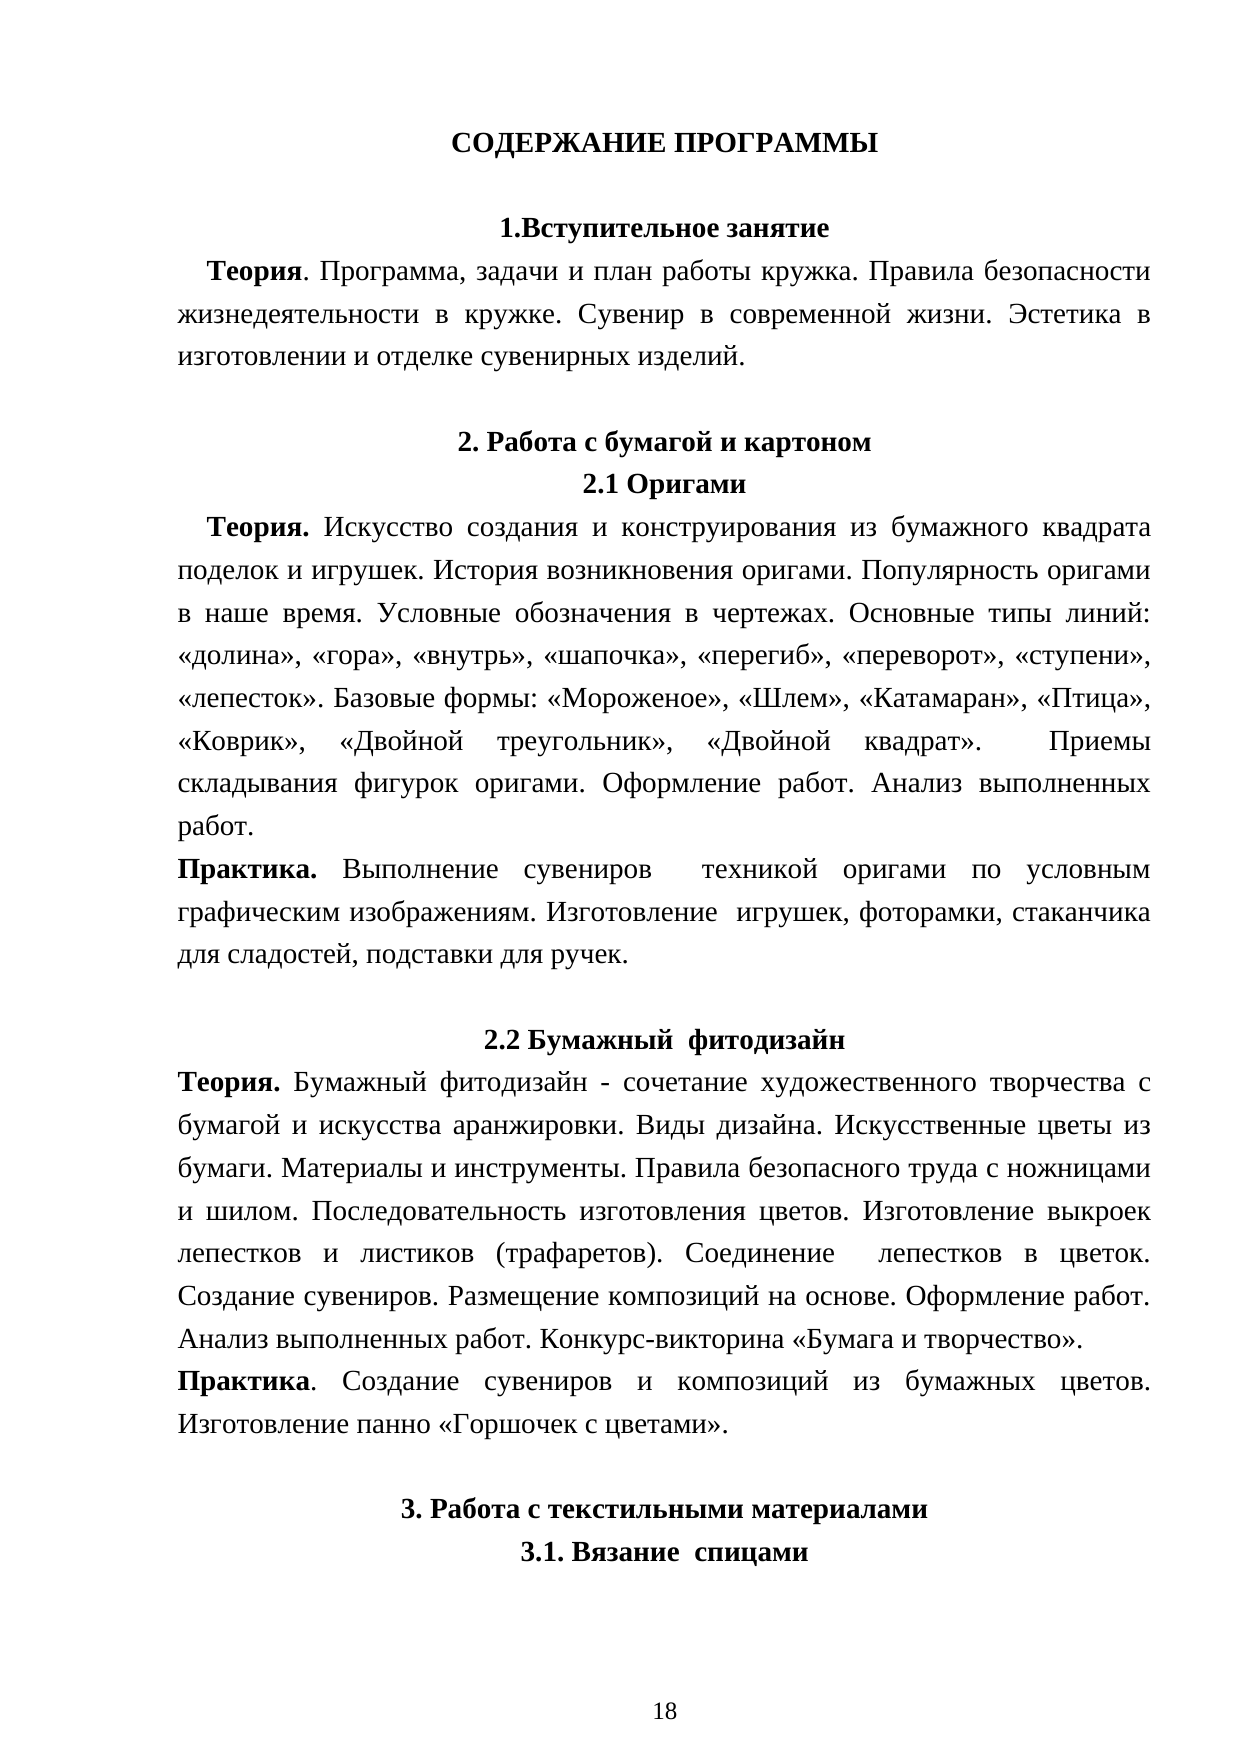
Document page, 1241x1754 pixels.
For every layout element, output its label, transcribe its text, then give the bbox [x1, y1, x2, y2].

text 2.1 Оригами [177, 460, 1152, 502]
text 2. Работа с бумагой и картоном [177, 417, 1152, 460]
text Практика. Создание сувениров и композиций из бумажных цветов. Изготовление панно «Горшочек с цветами». [177, 1357, 1152, 1442]
text 2.2 Бумажный фитодизайн [177, 1015, 1152, 1058]
text 3. Работа с текстильными материалами [177, 1485, 1152, 1527]
text Теория. Программа, задачи и план работы кружка. Правила безопасности жизнедеятельности в кружке. Сувенир в современной жизни. Эстетика в изготовлении и отделке сувенирных изделий. [177, 246, 1152, 374]
text Теория. Искусство создания и конструирования из бумажного квадрата поделок и игрушек. История возникновения оригами. Популярность оригами в наше время. Условные обозначения в чертежах. Основные типы линий: «долина», «гора», «внутрь», «шапочка», «перегиб», «переворот», «ступени», «лепесток». Базовые формы: «Мороженое», «Шлем», «Катамаран», «Птица», «Коврик», «Двойной треугольник», «Двойной квадрат». Приемы складывания фигурок оригами. Оформление работ. Анализ выполненных работ. [177, 502, 1152, 844]
text 1.Вступительное занятие [177, 203, 1152, 246]
text Теория. Бумажный фитодизайн - сочетание художественного творчества с бумагой и искусства аранжировки. Виды дизайна. Искусственные цветы из бумаги. Материалы и инструменты. Правила безопасного труда с ножницами и шилом. Последовательность изготовления цветов. Изготовление выкроек лепестков и листиков (трафаретов). Соединение лепестков в цветок. Создание сувениров. Размещение композиций на основе. Оформление работ. Анализ выполненных работ. Конкурс-викторина «Бумага и творчество». [177, 1058, 1152, 1357]
text 3.1. Вязание спицами [177, 1527, 1152, 1570]
text СОДЕРЖАНИЕ ПРОГРАММЫ [177, 118, 1152, 161]
text Практика. Выполнение сувениров техникой оригами по условным графическим изображениям. Изготовление игрушек, фоторамки, стаканчика для сладостей, подставки для ручек. [177, 844, 1152, 972]
